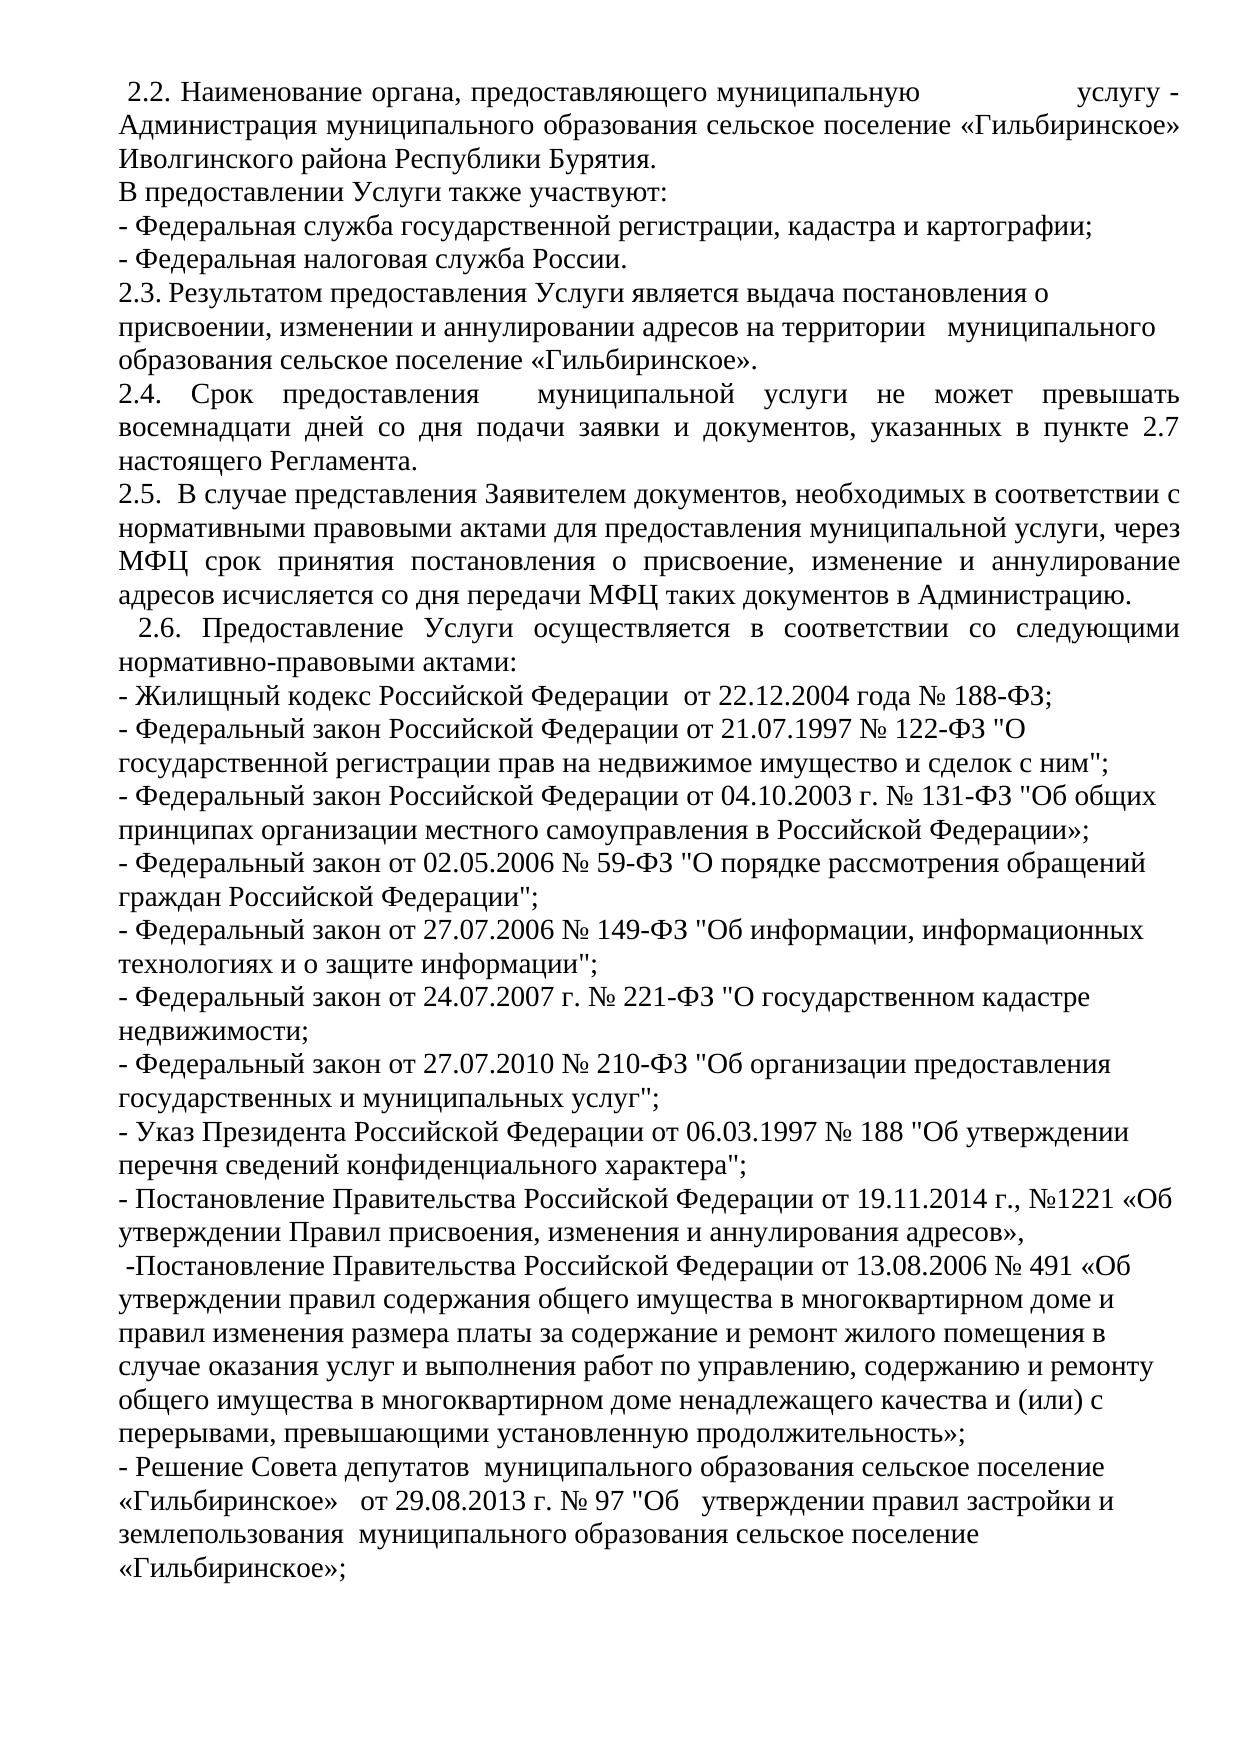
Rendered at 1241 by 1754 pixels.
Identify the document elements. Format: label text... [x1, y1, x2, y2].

text - Постановление Правительства Российской Федерации от 19.11.2014 г., №1221 «Об утверждении Правил присвоения, изменения и аннулирования адресов», [118, 1181, 1181, 1248]
text - Федеральная служба государственной регистрации, кадастра и картографии; [118, 208, 1181, 242]
text - Федеральный закон Российской Федерации от 21.07.1997 № 122-ФЗ "О государственной регистрации прав на недвижимое имущество и сделок с ним"; [118, 711, 1181, 778]
text - Жилищный кодекс Российской Федерации от 22.12.2004 года № 188-ФЗ; [118, 678, 1181, 711]
text 2.4. Срок предоставления муниципальной услуги не может превышать восемнадцати дней со дня подачи заявки и документов, указанных в пункте 2.7 настоящего Регламента. [118, 376, 1181, 476]
text - Федеральный закон от 27.07.2010 № 210-ФЗ "Об организации предоставления государственных и муниципальных услуг"; [118, 1047, 1181, 1114]
text 2.6. Предоставление Услуги осуществляется в соответствии со следующими нормативно-правовыми актами: [118, 611, 1181, 678]
text 2.5. В случае представления Заявителем документов, необходимых в соответствии с нормативными правовыми актами для предоставления муниципальной услуги, через МФЦ срок принятия постановления о присвоение, изменение и аннулирование адресов исчисляется со дня передачи МФЦ таких документов в Администрацию. [118, 476, 1181, 611]
text - Федеральный закон от 02.05.2006 № 59-ФЗ "О порядке рассмотрения обращений граждан Российской Федерации"; [118, 845, 1181, 912]
text - Решение Совета депутатов муниципального образования сельское поселение «Гильбиринское» от 29.08.2013 г. № 97 "Об утверждении правил застройки и землепользования муниципального образования сельское поселение «Гильбиринское»; [118, 1449, 1181, 1583]
text - Указ Президента Российской Федерации от 06.03.1997 № 188 "Об утверждении перечня сведений конфиденциального характера"; [118, 1114, 1181, 1181]
text - Федеральный закон от 24.07.2007 г. № 221-ФЗ "О государственном кадастре недвижимости; [118, 979, 1181, 1047]
text 2.2. Наименование органа, предоставляющего муниципальную услугу - Администрация муниципального образования сельское поселение «Гильбиринское» Иволгинского района Республики Бурятия. [118, 74, 1181, 174]
text 2.3. Результатом предоставления Услуги является выдача постановления о присвоении, изменении и аннулировании адресов на территории муниципального образования сельское поселение «Гильбиринское». [118, 275, 1181, 376]
text - Федеральный закон Российской Федерации от 04.10.2003 г. № 131-ФЗ "Об общих принципах организации местного самоуправления в Российской Федерации»; [118, 778, 1181, 845]
text -Постановление Правительства Российской Федерации от 13.08.2006 № 491 «Об утверждении правил содержания общего имущества в многоквартирном доме и правил изменения размера платы за содержание и ремонт жилого помещения в случае оказания услуг и выполнения работ по управлению, содержанию и ремонту общего имущества в многоквартирном доме ненадлежащего качества и (или) с перерывами, превышающими установленную продолжительность»; [118, 1248, 1181, 1449]
text - Федеральная налоговая служба России. [118, 242, 1181, 275]
text В предоставлении Услуги также участвуют: [118, 174, 1181, 208]
text - Федеральный закон от 27.07.2006 № 149-ФЗ "Об информации, информационных технологиях и о защите информации"; [118, 912, 1181, 979]
